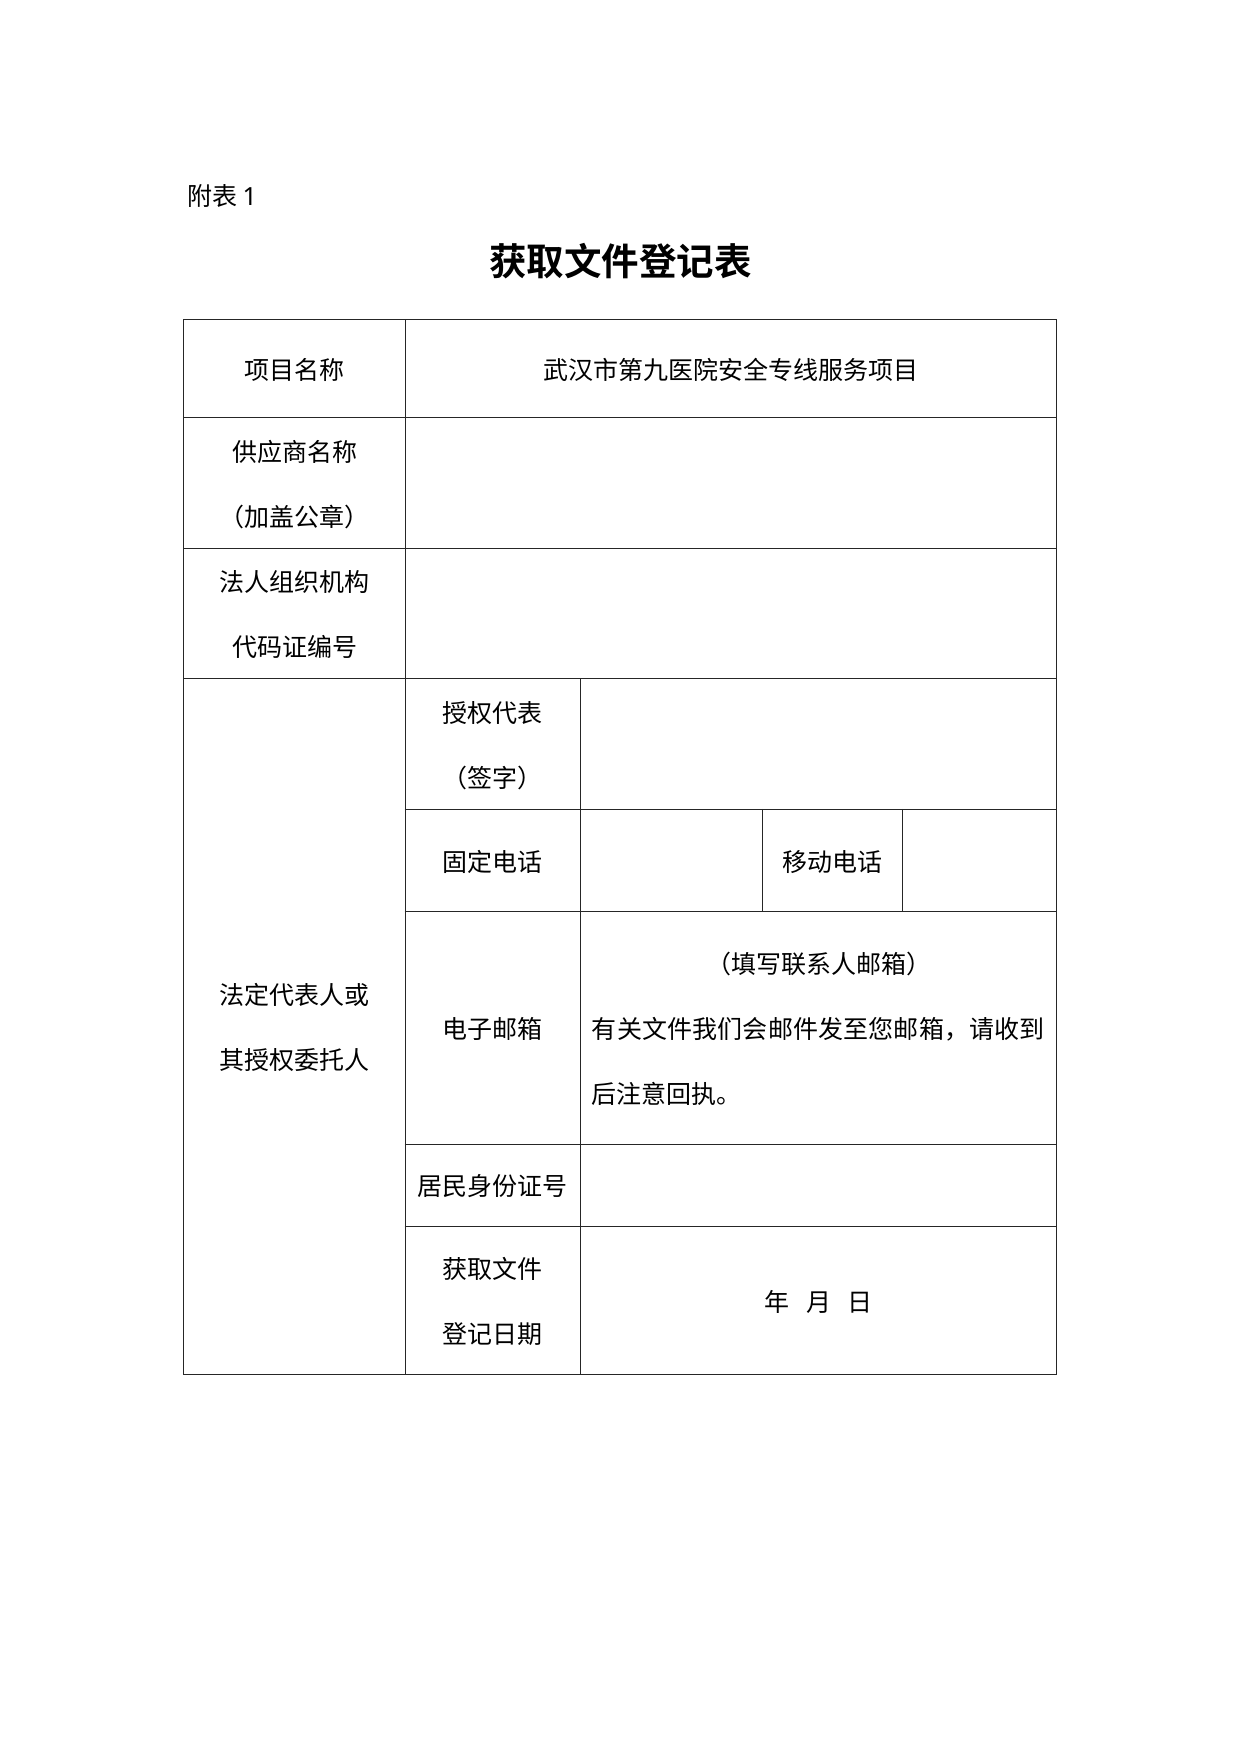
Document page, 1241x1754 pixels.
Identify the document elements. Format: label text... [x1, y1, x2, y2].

table_cell 供应商名称 （加盖公章） [184, 418, 405, 548]
text 附表1 [187, 162, 1053, 227]
table_cell 电子邮箱 [406, 912, 580, 1144]
table_cell 授权代表 （签字） [406, 679, 580, 809]
table_cell [406, 418, 1056, 548]
table_cell [406, 549, 1056, 678]
table_cell 移动电话 [763, 810, 902, 911]
table_header 武汉市第九医院安全专线服务项目 [406, 320, 1056, 417]
table_cell （填写联系人邮箱） 有关文件我们会邮件发至您邮箱，请收到后注意回执。 [581, 912, 1056, 1144]
table_cell 法定代表人或 其授权委托人 [184, 679, 405, 1374]
table_cell 法人组织机构 代码证编号 [184, 549, 405, 678]
table_cell 固定电话 [406, 810, 580, 911]
table_cell [581, 810, 762, 911]
table_cell [581, 679, 1056, 809]
table_cell [903, 810, 1056, 911]
table_header 项目名称 [184, 320, 405, 417]
text 获取文件登记表 [187, 227, 1053, 292]
table_cell 居民身份证号 [406, 1145, 580, 1226]
table_cell [581, 1145, 1056, 1226]
table_cell 获取文件 登记日期 [406, 1227, 580, 1374]
table_cell 年 月 日 [581, 1227, 1056, 1374]
